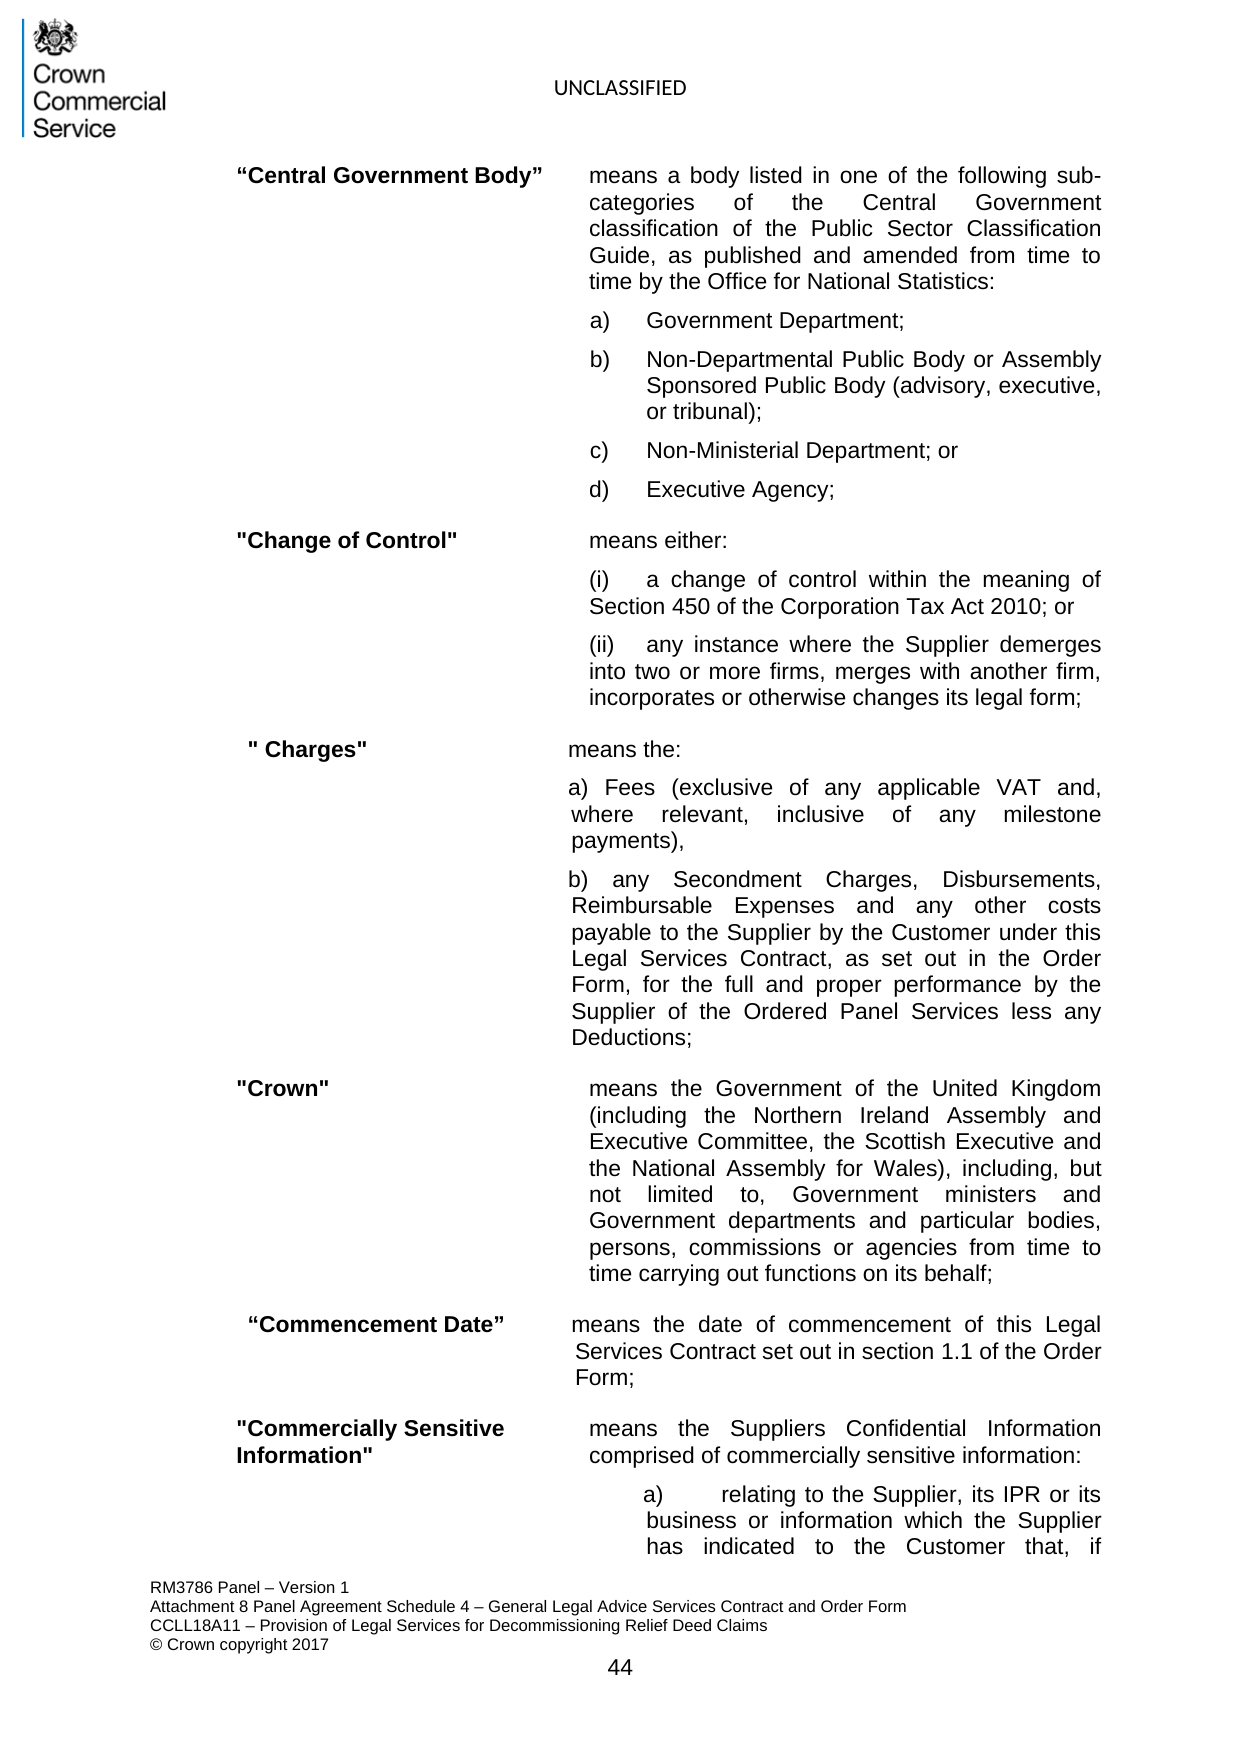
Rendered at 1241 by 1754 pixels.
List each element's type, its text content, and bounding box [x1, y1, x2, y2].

picture [21, 18, 166, 138]
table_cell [560, 1403, 1113, 1559]
table_cell means either: (i) a change of control within the meaning of Section 450 of the Corporation Tax Act 2010; or (ii) any instance where the Supplier demerges into two or more firms, merges with another firm, incorporates or otherwise changes its legal form; [560, 515, 1113, 723]
table_cell means a body listed in one of the following sub-categories of the Central Government classification of the Public Sector Classification Guide, as published and amended from time to time by the Office for National Statistics: Government Department; Non-Departmental Public Body or Assembly Sponsored Public Body (advisory, executive, or tribunal); Non-Ministerial Department; or d) Executive Agency; [560, 150, 1113, 515]
table_cell means the Government of the United Kingdom (including the Northern Ireland Assembly and Executive Committee, the Scottish Executive and the National Assembly for Wales), including, but not limited to, Government ministers and Government departments and particular bodies, persons, commissions or agencies from time to time carrying out functions on its behalf; [560, 1063, 1113, 1299]
table_cell means the: a) Fees (exclusive of any applicable VAT and, where relevant, inclusive of any milestone payments), b) any Secondment Charges, Disbursements, Reimbursable Expenses and any other costs payable to the Supplier by the Customer under this Legal Services Contract, as set out in the Order Form, for the full and proper performance by the Supplier of the Ordered Panel Services less any Deductions; [560, 723, 1113, 1063]
table_cell " Charges" [236, 723, 560, 1063]
table_cell means the date of commencement of this Legal Services Contract set out in section 1.1 of the Order Form; [560, 1299, 1113, 1403]
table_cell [236, 1403, 560, 1559]
table_cell “Central Government Body” [236, 150, 560, 515]
table_cell "Change of Control" [236, 515, 560, 723]
table_cell "Crown" [236, 1063, 560, 1299]
table_cell “Commencement Date” [236, 1299, 560, 1403]
